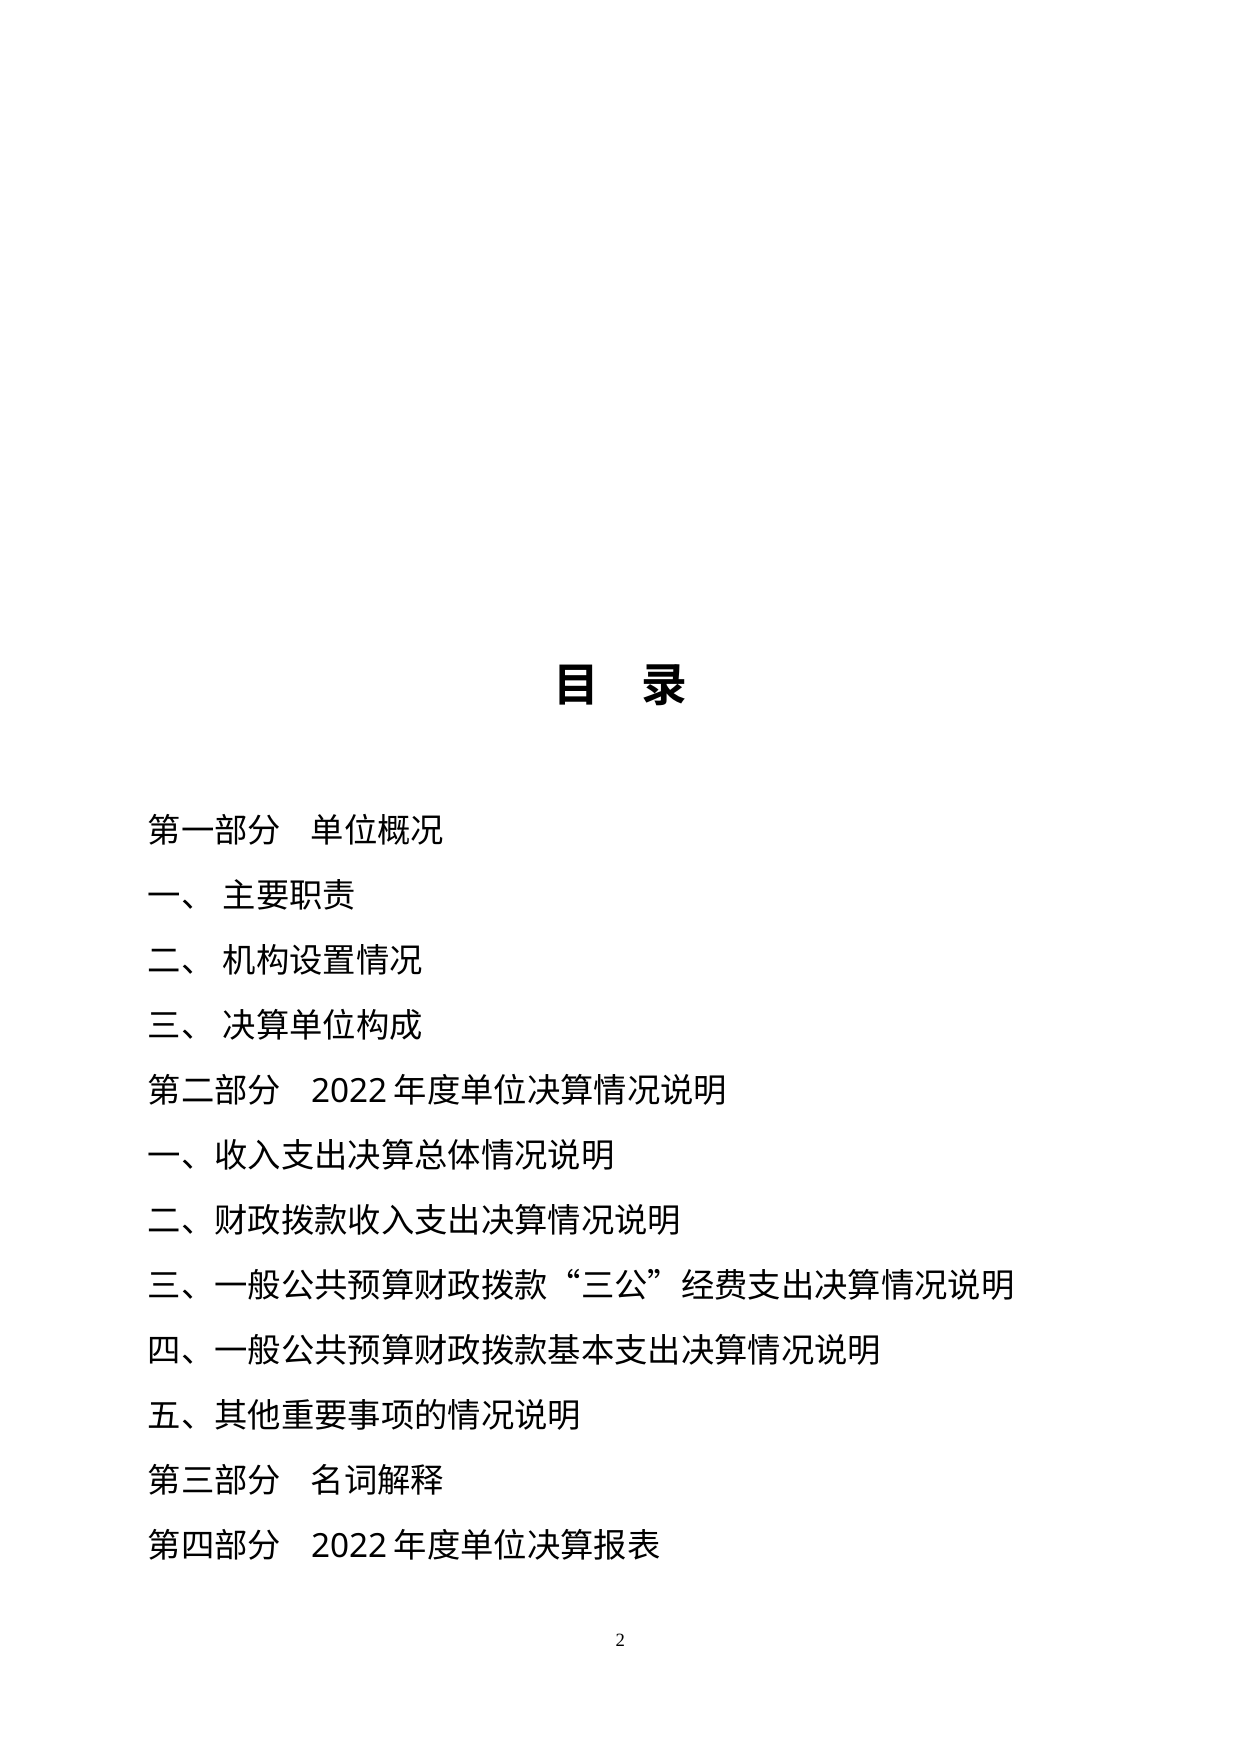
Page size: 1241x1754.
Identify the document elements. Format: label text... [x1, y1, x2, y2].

text 第三部分 名词解释 [148, 1446, 1093, 1511]
text 第二部分 2022年度单位决算情况说明 [148, 1056, 1093, 1121]
text 第四部分 2022年度单位决算报表 [148, 1511, 1093, 1576]
list 主要职责 [148, 861, 1093, 926]
list 决算单位构成 [148, 991, 1093, 1056]
text 第一部分 单位概况 [148, 796, 1093, 861]
text 目 录 [148, 633, 1093, 731]
list 机构设置情况 [148, 926, 1093, 991]
text 二、财政拨款收入支出决算情况说明 [148, 1186, 1093, 1251]
text 五、其他重要事项的情况说明 [148, 1381, 1093, 1446]
text 一、收入支出决算总体情况说明 [148, 1121, 1093, 1186]
text 三、一般公共预算财政拨款“三公”经费支出决算情况说明 [148, 1251, 1093, 1316]
text 四、一般公共预算财政拨款基本支出决算情况说明 [148, 1316, 1093, 1381]
